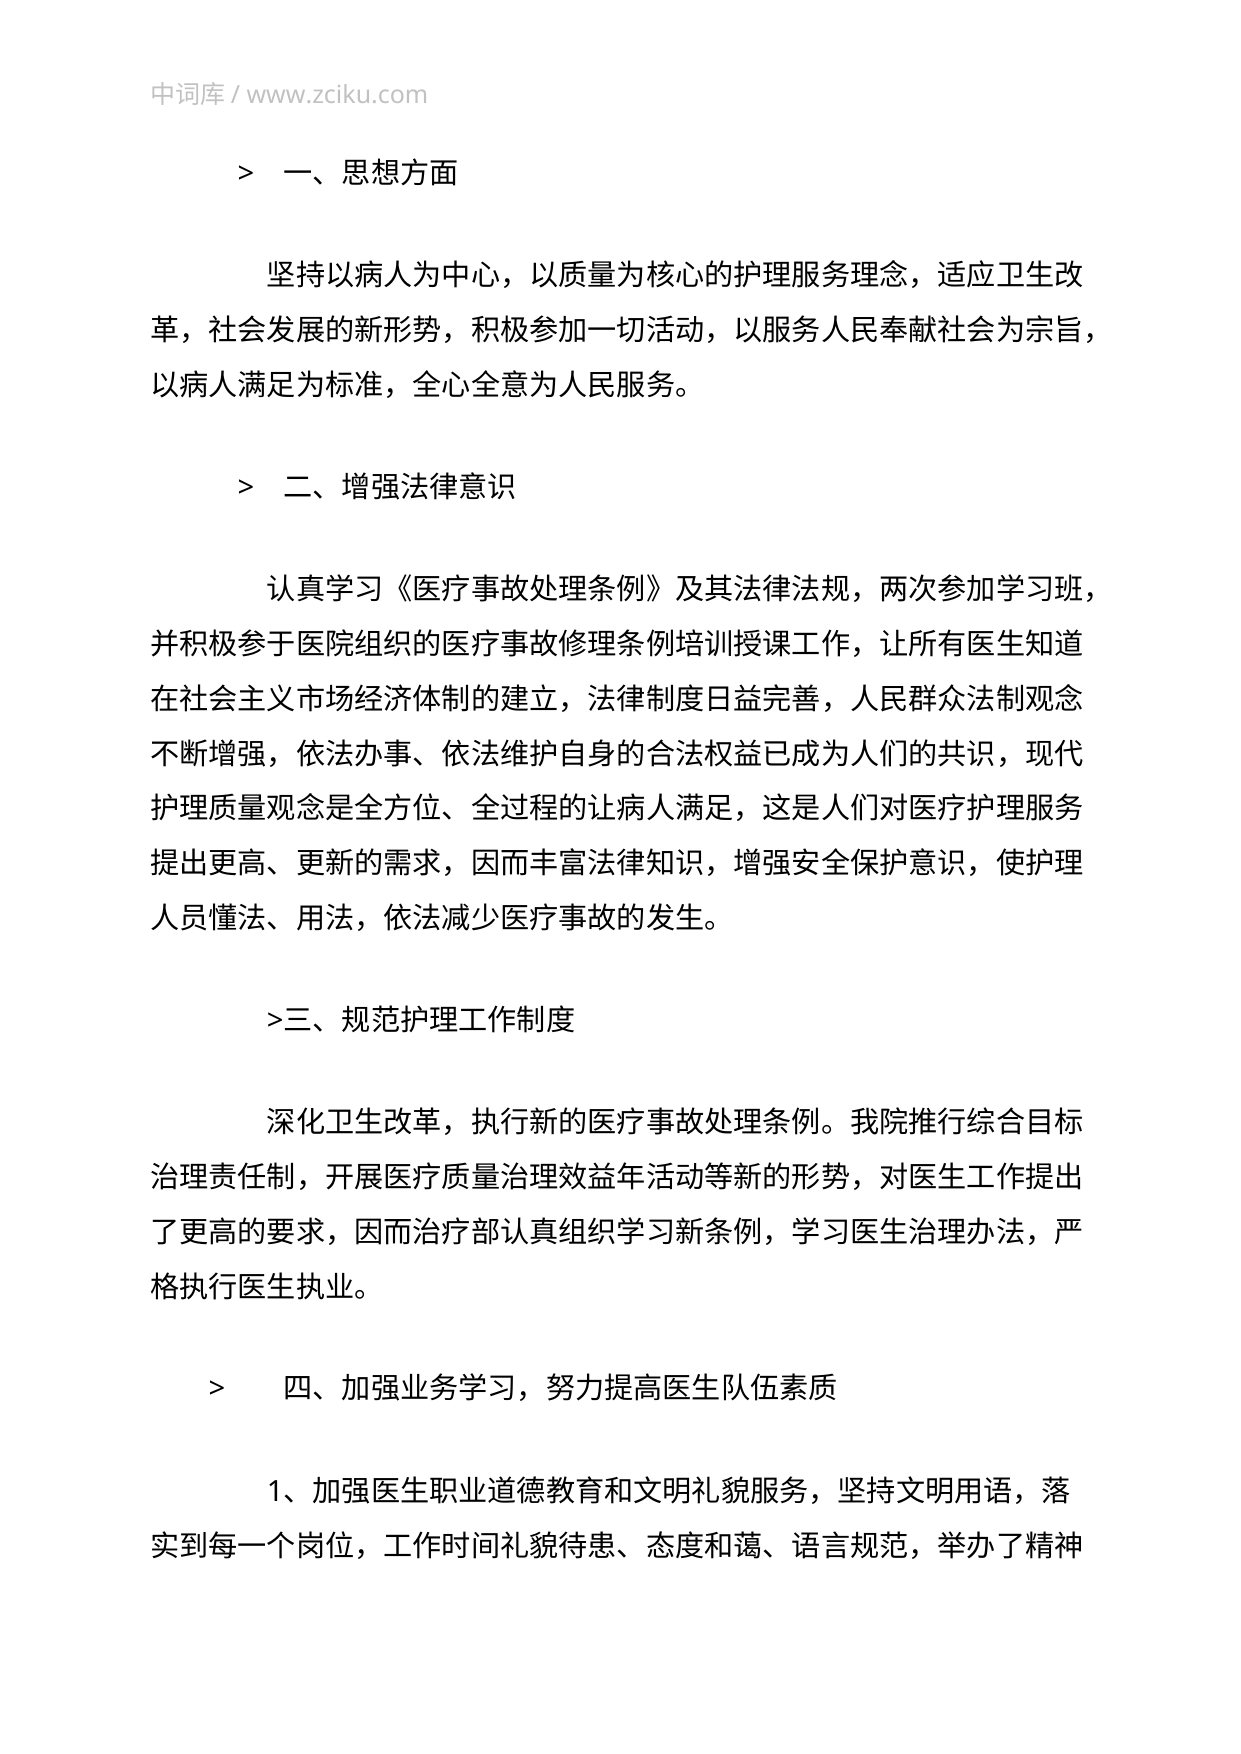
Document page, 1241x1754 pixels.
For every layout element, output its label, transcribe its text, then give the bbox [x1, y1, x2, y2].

text > 二、增强法律意识 [150, 463, 1090, 506]
text 认真学习《医疗事故处理条例》及其法律法规，两次参加学习班，并积极参于医院组织的医疗事故修理条例培训授课工作，让所有医生知道在社会主义市场经济体制的建立，法律制度日益完善，人民群众法制观念不断增强，依法办事、依法维护自身的合法权益已成为人们的共识，现代护理质量观念是全方位、全过程的让病人满足，这是人们对医疗护理服务提出更高、更新的需求，因而丰富法律知识，增强安全保护意识，使护理人员懂法、用法，依法减少医疗事故的发生。 [150, 566, 1090, 937]
text 深化卫生改革，执行新的医疗事故处理条例。我院推行综合目标治理责任制，开展医疗质量治理效益年活动等新的形势，对医生工作提出了更高的要求，因而治疗部认真组织学习新条例，学习医生治理办法，严格执行医生执业。 [150, 1099, 1090, 1306]
text > 四、加强业务学习，努力提高医生队伍素质 [150, 1365, 1090, 1407]
text > 一、思想方面 [150, 150, 1090, 192]
text 坚持以病人为中心，以质量为核心的护理服务理念，适应卫生改革，社会发展的新形势，积极参加一切活动，以服务人民奉献社会为宗旨，以病人满足为标准，全心全意为人民服务。 [150, 252, 1090, 404]
text >三、规范护理工作制度 [150, 997, 1090, 1039]
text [150, 1467, 1090, 1564]
